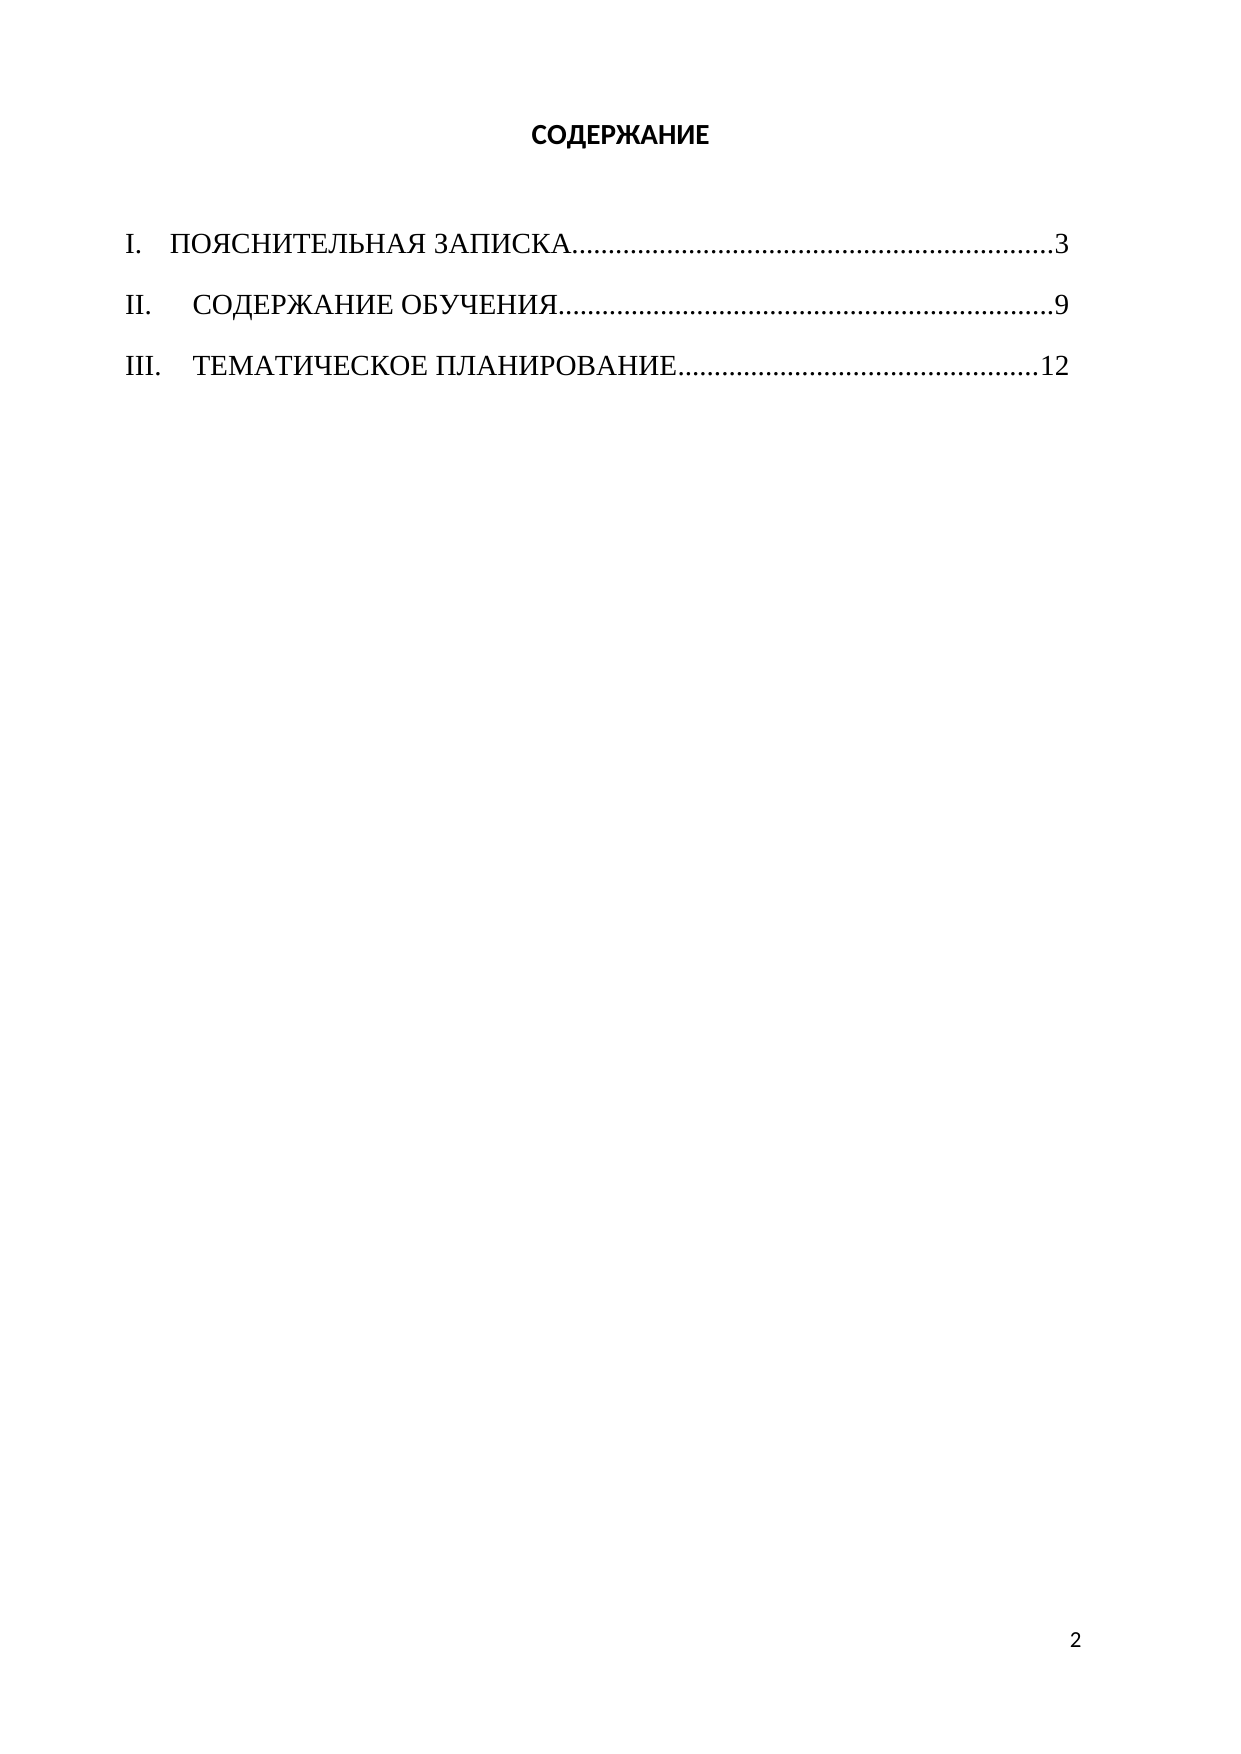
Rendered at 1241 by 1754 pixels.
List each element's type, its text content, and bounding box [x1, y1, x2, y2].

text СОДЕРЖАНИЕ [184, 116, 1056, 152]
